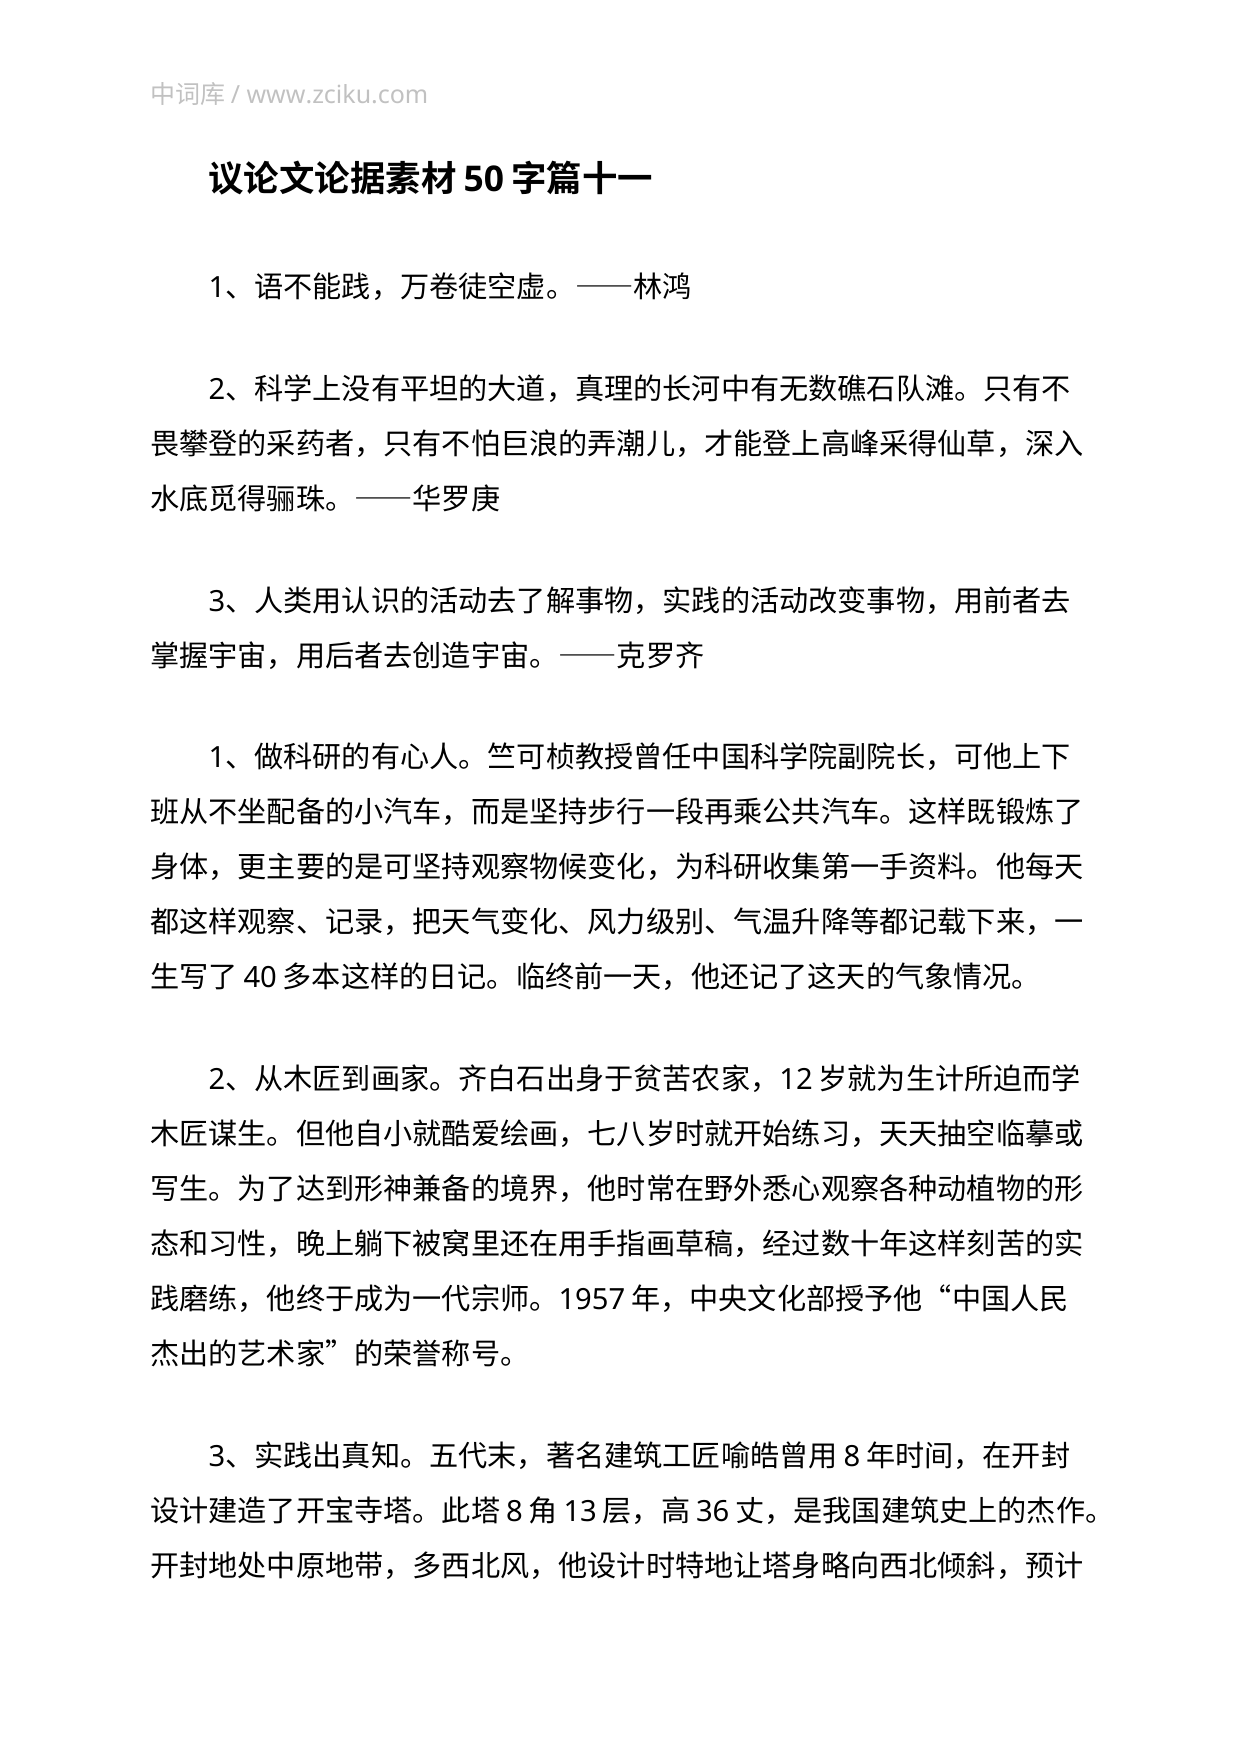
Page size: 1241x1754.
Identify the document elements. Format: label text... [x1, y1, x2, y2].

text 3、人类用认识的活动去了解事物，实践的活动改变事物，用前者去掌握宇宙，用后者去创造宇宙。——克罗齐 [150, 577, 1090, 674]
text 议论文论据素材50字篇十一 [150, 150, 1090, 201]
text 2、从木匠到画家。齐白石出身于贫苦农家，12岁就为生计所迫而学木匠谋生。但他自小就酷爱绘画，七八岁时就开始练习，天天抽空临摹或写生。为了达到形神兼备的境界，他时常在野外悉心观察各种动植物的形态和习性，晚上躺下被窝里还在用手指画草稿，经过数十年这样刻苦的实践磨练，他终于成为一代宗师。1957年，中央文化部授予他“中国人民杰出的艺术家”的荣誉称号。 [150, 1056, 1090, 1373]
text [150, 1432, 1090, 1584]
text 2、科学上没有平坦的大道，真理的长河中有无数礁石队滩。只有不畏攀登的采药者，只有不怕巨浪的弄潮儿，才能登上高峰采得仙草，深入水底觅得骊珠。——华罗庚 [150, 366, 1090, 518]
text 1、语不能践，万卷徒空虚。——林鸿 [150, 263, 1090, 306]
text 1、做科研的有心人。竺可桢教授曾任中国科学院副院长，可他上下班从不坐配备的小汽车，而是坚持步行一段再乘公共汽车。这样既锻炼了身体，更主要的是可坚持观察物候变化，为科研收集第一手资料。他每天都这样观察、记录，把天气变化、风力级别、气温升降等都记载下来，一生写了40多本这样的日记。临终前一天，他还记了这天的气象情况。 [150, 734, 1090, 996]
